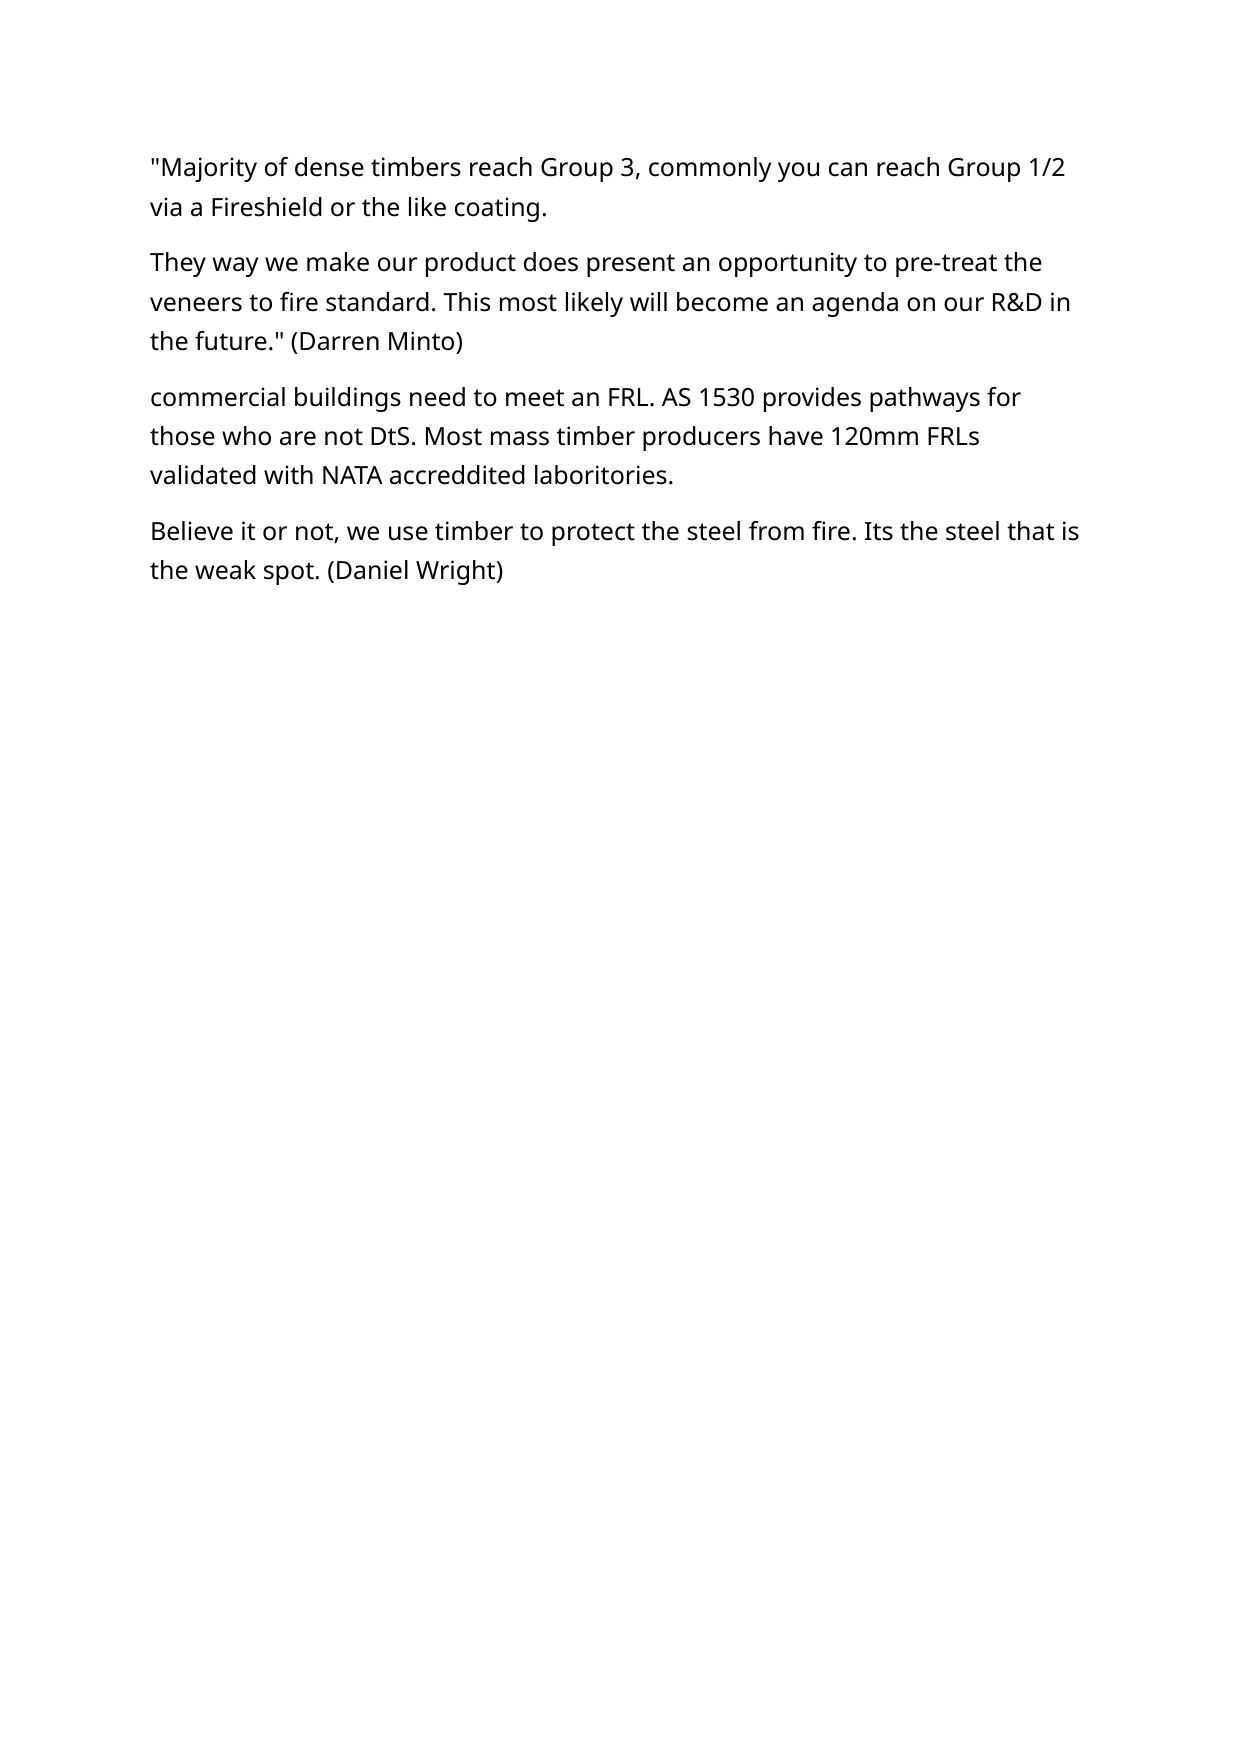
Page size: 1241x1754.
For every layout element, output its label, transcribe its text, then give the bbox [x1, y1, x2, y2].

text They way we make our product does present an opportunity to pre-treat the veneers to fire standard. This most likely will become an agenda on our R&D in the future." (Darren Minto) [150, 245, 1090, 357]
text "Majority of dense timbers reach Group 3, commonly you can reach Group 1/2 via a Fireshield or the like coating. [150, 150, 1090, 223]
text Believe it or not, we use timber to protect the steel from fire. Its the steel that is the weak spot. (Daniel Wright) [150, 513, 1090, 587]
text commercial buildings need to meet an FRL. AS 1530 provides pathways for those who are not DtS. Most mass timber producers have 120mm FRLs validated with NATA accreddited laboritories. [150, 379, 1090, 492]
